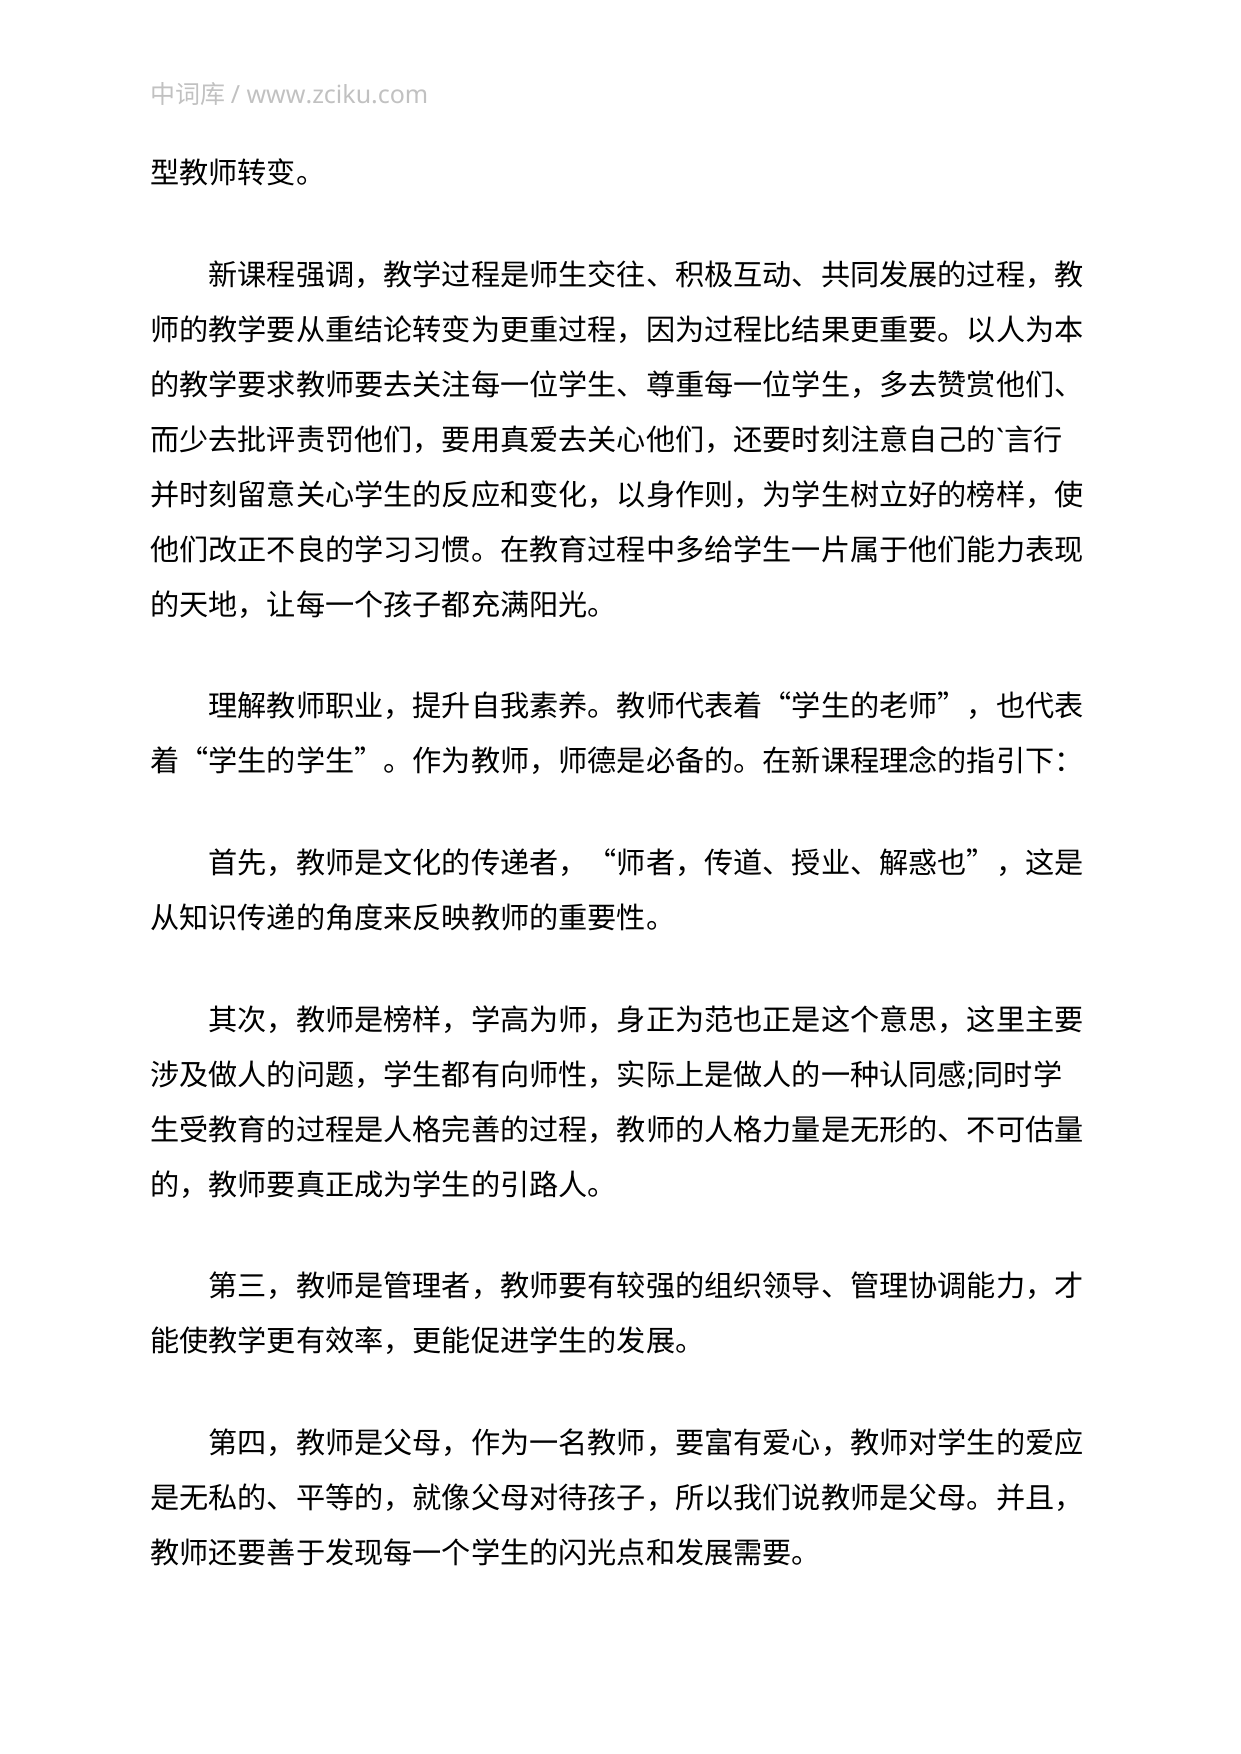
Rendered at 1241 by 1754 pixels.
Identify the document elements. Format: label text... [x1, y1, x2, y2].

text 其次，教师是榜样，学高为师，身正为范也正是这个意思，这里主要涉及做人的问题，学生都有向师性，实际上是做人的一种认同感;同时学生受教育的过程是人格完善的过程，教师的人格力量是无形的、不可估量的，教师要真正成为学生的引路人。 [150, 996, 1090, 1203]
text 理解教师职业，提升自我素养。教师代表着“学生的老师”，也代表着“学生的学生”。作为教师，师德是必备的。在新课程理念的指引下： [150, 683, 1090, 780]
text 第三，教师是管理者，教师要有较强的组织领导、管理协调能力，才能使教学更有效率，更能促进学生的发展。 [150, 1263, 1090, 1360]
text 新课程强调，教学过程是师生交往、积极互动、共同发展的过程，教师的教学要从重结论转变为更重过程，因为过程比结果更重要。以人为本的教学要求教师要去关注每一位学生、尊重每一位学生，多去赞赏他们、而少去批评责罚他们，要用真爱去关心他们，还要时刻注意自己的`言行并时刻留意关心学生的反应和变化，以身作则，为学生树立好的榜样，使他们改正不良的学习习惯。在教育过程中多给学生一片属于他们能力表现的天地，让每一个孩子都充满阳光。 [150, 252, 1090, 623]
text 首先，教师是文化的传递者，“师者，传道、授业、解惑也”，这是从知识传递的角度来反映教师的重要性。 [150, 840, 1090, 937]
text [150, 150, 1090, 192]
text 第四，教师是父母，作为一名教师，要富有爱心，教师对学生的爱应是无私的、平等的，就像父母对待孩子，所以我们说教师是父母。并且，教师还要善于发现每一个学生的闪光点和发展需要。 [150, 1419, 1090, 1572]
